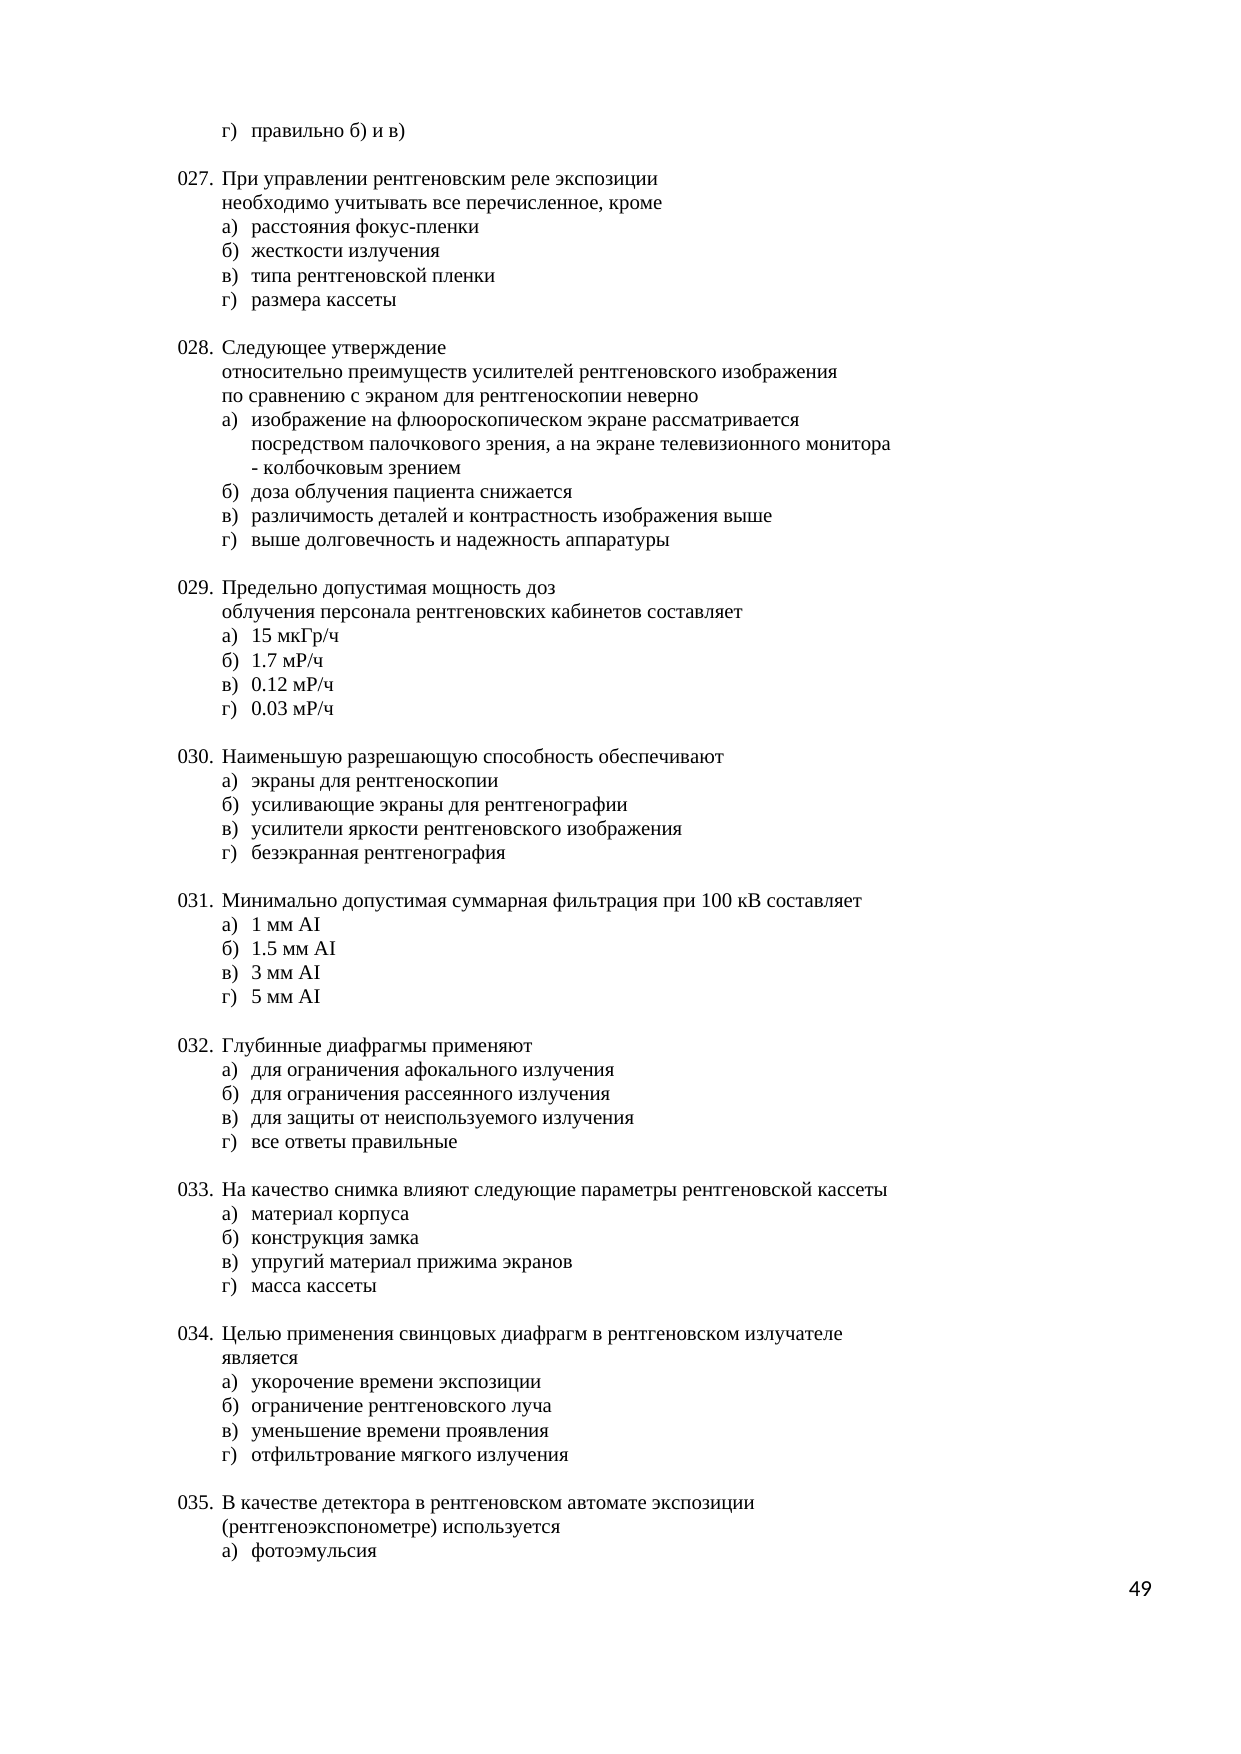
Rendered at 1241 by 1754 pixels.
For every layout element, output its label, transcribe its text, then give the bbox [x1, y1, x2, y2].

text б) доза облучения пациента снижается [177, 479, 1152, 503]
text 035. В качестве детектора в рентгеновском автомате экспозиции [177, 1490, 1152, 1514]
text б) AI [177, 936, 1152, 960]
text 029. Предельно допустимая мощность доз [177, 575, 1152, 599]
text 034. Целью применения свинцовых диафрагм в рентгеновском излучателе [177, 1321, 1152, 1345]
text 030. Наименьшую разрешающую способность обеспечивают [177, 744, 1152, 768]
text а) укорочение времени экспозиции [177, 1369, 1152, 1393]
text является [177, 1345, 1152, 1369]
text по сравнению с экраном для рентгеноскопии неверно [177, 383, 1152, 407]
text г) 0.03 мР/ч [177, 696, 1152, 720]
text г) размера кассеты [177, 287, 1152, 311]
text облучения персонала рентгеновских кабинетов составляет [177, 599, 1152, 623]
text 033. На качество снимка влияют следующие параметры рентгеновской кассеты [177, 1177, 1152, 1201]
text а) экраны для рентгеноскопии [177, 768, 1152, 792]
text б) усиливающие экраны для рентгенографии [177, 792, 1152, 816]
text в) для защиты от неиспользуемого излучения [177, 1105, 1152, 1129]
text в) AI [177, 960, 1152, 984]
text б) конструкция замка [177, 1225, 1152, 1249]
text в) типа рентгеновской пленки [177, 262, 1152, 287]
text 031. Минимально допустимая суммарная фильтрация при 100 кВ составляет [177, 888, 1152, 912]
text а) материал корпуса [177, 1201, 1152, 1225]
text г) масса кассеты [177, 1273, 1152, 1297]
text в) уменьшение времени проявления [177, 1417, 1152, 1442]
text г) выше долговечность и надежность аппаратуры [177, 527, 1152, 551]
text г) все ответы правильные [177, 1129, 1152, 1153]
text в) упругий материал прижима экранов [177, 1249, 1152, 1273]
text г) безэкранная рентгенография [177, 840, 1152, 864]
text 027. При управлении рентгеновским реле экспозиции [177, 166, 1152, 190]
text а) 15 мкГр/ч [177, 623, 1152, 647]
text а) изображение на флюороскопическом экране рассматривается [177, 407, 1152, 431]
text в) усилители яркости рентгеновского изображения [177, 816, 1152, 840]
text в) различимость деталей и контрастность изображения выше [177, 503, 1152, 527]
text б) 1.7 мР/ч [177, 647, 1152, 672]
text 028. Следующее утверждение [177, 335, 1152, 359]
text г) правильно б) и в) [177, 118, 1152, 142]
text необходимо учитывать все перечисленное, кроме [177, 190, 1152, 214]
text а) фотоэмульсия [177, 1538, 1152, 1562]
text посредством палочкового зрения, а на экране телевизионного монитора [177, 431, 1152, 455]
text а) для ограничения афокального излучения [177, 1057, 1152, 1081]
text а) AI [177, 912, 1152, 936]
text б) жесткости излучения [177, 238, 1152, 262]
text 032. Глубинные диафрагмы применяют [177, 1032, 1152, 1057]
text (рентгеноэкспонометре) используется [177, 1514, 1152, 1538]
text относительно преимуществ усилителей рентгеновского изображения [177, 359, 1152, 383]
text в) 0.12 мР/ч [177, 672, 1152, 696]
text б) ограничение рентгеновского луча [177, 1393, 1152, 1417]
text - колбочковым зрением [177, 455, 1152, 479]
text б) для ограничения рассеянного излучения [177, 1081, 1152, 1105]
text г) отфильтрование мягкого излучения [177, 1442, 1152, 1466]
text а) расстояния фокус-пленки [177, 214, 1152, 238]
text г) AI [177, 984, 1152, 1008]
